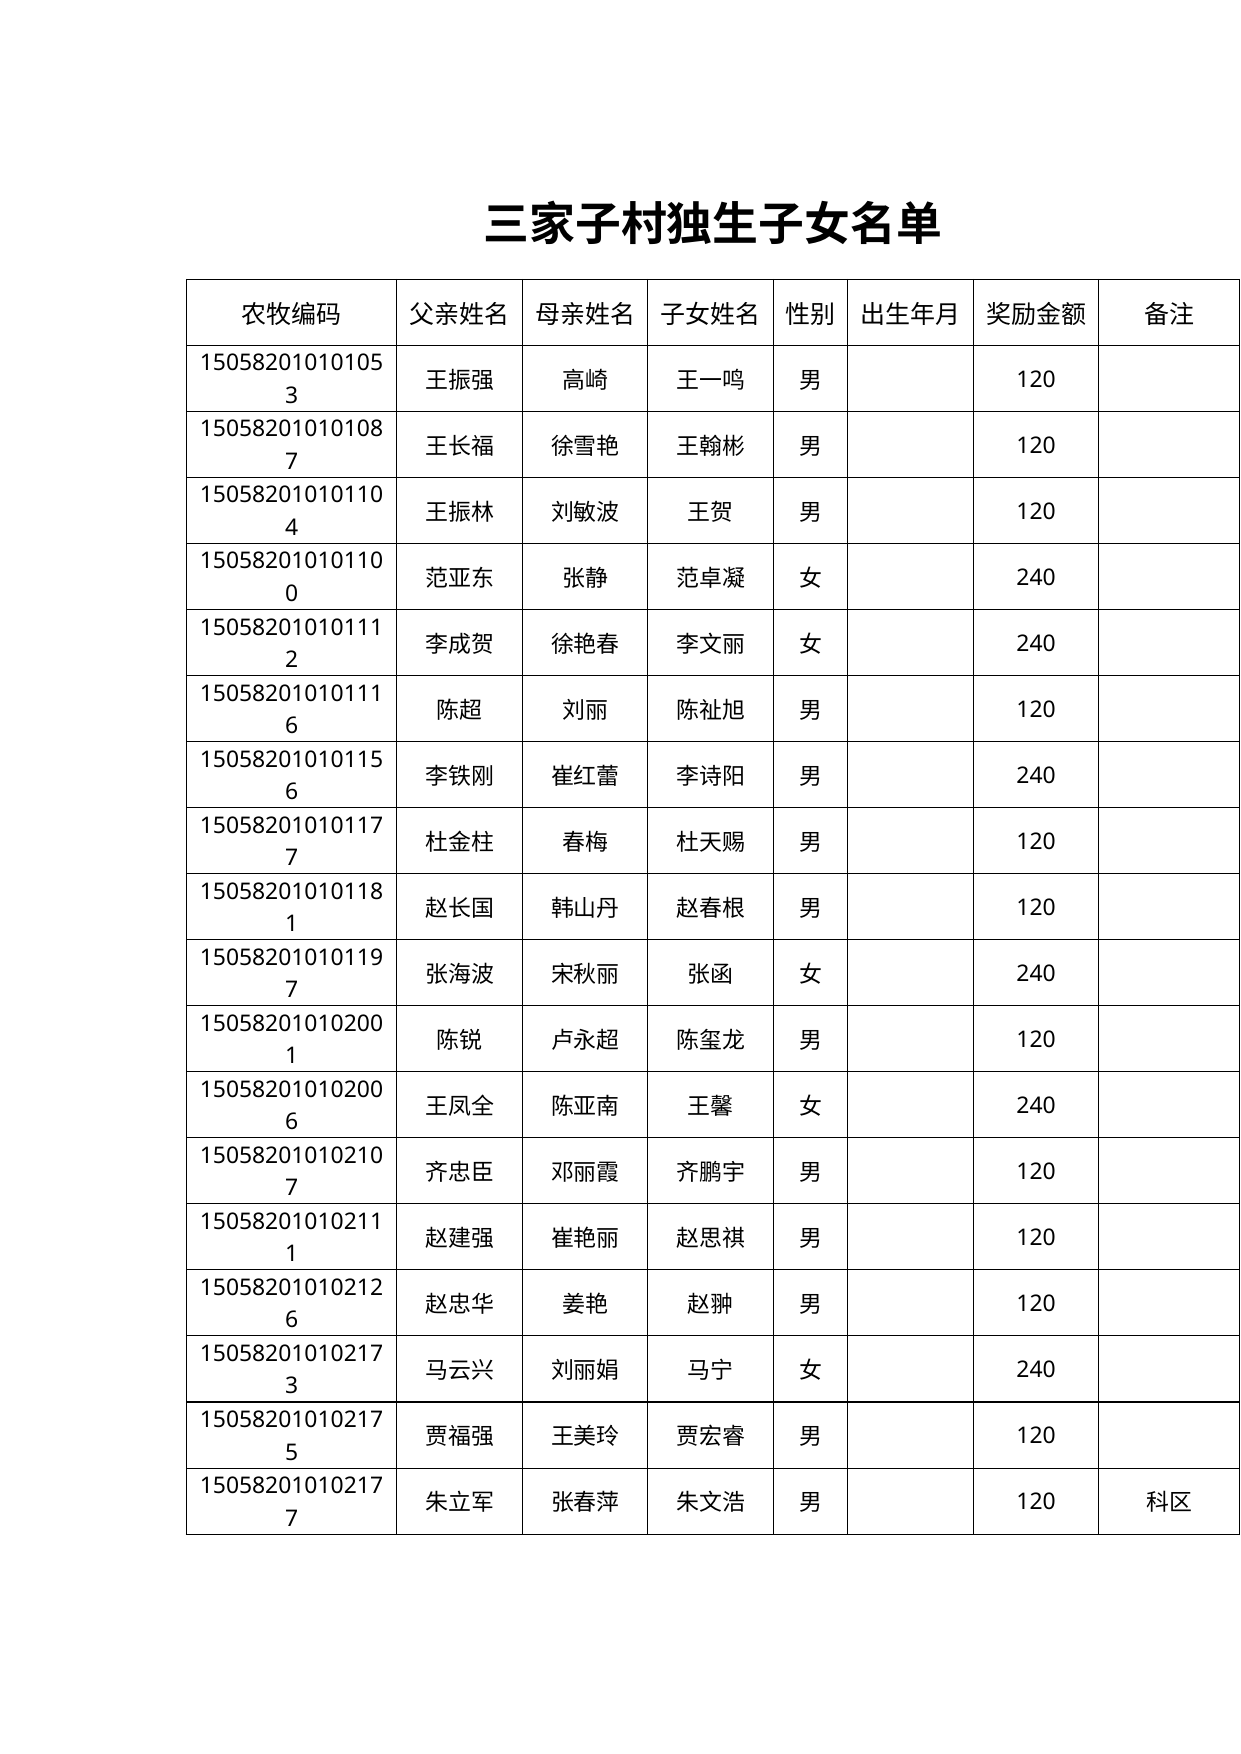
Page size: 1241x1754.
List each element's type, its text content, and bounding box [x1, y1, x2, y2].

table_cell 120 [974, 1204, 1098, 1269]
table_cell 王振强 [397, 346, 522, 411]
table_cell 王振林 [397, 478, 522, 543]
table_cell 王凤全 [397, 1072, 522, 1137]
table_cell [848, 1006, 973, 1071]
table_cell 男 [774, 1469, 847, 1533]
table_cell 刘丽娟 [523, 1336, 647, 1401]
table_cell 女 [774, 1072, 847, 1137]
table_cell [1099, 1204, 1239, 1269]
table_cell 男 [774, 1204, 847, 1269]
table_cell 齐忠臣 [397, 1138, 522, 1203]
table_cell 120 [974, 1006, 1098, 1071]
table_cell 150582010102006 [187, 1072, 396, 1137]
table_cell 120 [974, 808, 1098, 873]
table_cell [1099, 544, 1239, 609]
table_cell 赵翀 [648, 1270, 773, 1335]
table_cell [848, 1403, 973, 1467]
table_cell 120 [974, 1469, 1098, 1533]
table_cell 赵春根 [648, 874, 773, 939]
table_cell 杜天赐 [648, 808, 773, 873]
table_cell 卢永超 [523, 1006, 647, 1071]
table_cell 赵忠华 [397, 1270, 522, 1335]
table_cell 150582010101053 [187, 346, 396, 411]
table_cell [1099, 1403, 1239, 1467]
table_cell 240 [974, 940, 1098, 1005]
table_cell [848, 478, 973, 543]
table_cell 李诗阳 [648, 742, 773, 807]
table_cell 240 [974, 1336, 1098, 1401]
table_cell 120 [974, 676, 1098, 741]
table_cell 女 [774, 544, 847, 609]
table_cell 王一鸣 [648, 346, 773, 411]
table_cell 范卓凝 [648, 544, 773, 609]
table_cell [1099, 1072, 1239, 1137]
table_cell 赵长国 [397, 874, 522, 939]
table_cell 张函 [648, 940, 773, 1005]
table_cell 男 [774, 742, 847, 807]
table_cell [1099, 940, 1239, 1005]
table_cell 备注 [1099, 280, 1239, 345]
table_cell 李铁刚 [397, 742, 522, 807]
table_cell 男 [774, 1270, 847, 1335]
table_cell 150582010101104 [187, 478, 396, 543]
table_cell 李文丽 [648, 610, 773, 675]
table_cell [1099, 1336, 1239, 1401]
table_cell 王贺 [648, 478, 773, 543]
table_cell 父亲姓名 [397, 280, 522, 345]
table_cell 崔红蕾 [523, 742, 647, 807]
table_cell 奖励金额 [974, 280, 1098, 345]
table_header 三家子村独生子女名单 [186, 162, 1239, 279]
table_cell 杜金柱 [397, 808, 522, 873]
table_cell [1099, 346, 1239, 411]
table_cell 150582010101156 [187, 742, 396, 807]
table_cell 王馨 [648, 1072, 773, 1137]
table_cell 女 [774, 610, 847, 675]
table_cell [848, 610, 973, 675]
table_cell [848, 346, 973, 411]
table_cell 240 [974, 610, 1098, 675]
table_cell 150582010102107 [187, 1138, 396, 1203]
table_cell [848, 544, 973, 609]
table_cell 240 [974, 742, 1098, 807]
table_cell 姜艳 [523, 1270, 647, 1335]
table_cell 赵思祺 [648, 1204, 773, 1269]
table_cell [848, 742, 973, 807]
table_cell 120 [974, 478, 1098, 543]
table_cell 齐鹏宇 [648, 1138, 773, 1203]
table_cell 徐艳春 [523, 610, 647, 675]
table_cell 150582010101087 [187, 412, 396, 477]
table_cell 赵建强 [397, 1204, 522, 1269]
table_cell 宋秋丽 [523, 940, 647, 1005]
table_cell 陈玺龙 [648, 1006, 773, 1071]
table_cell 陈祉旭 [648, 676, 773, 741]
table_cell 150582010101181 [187, 874, 396, 939]
table_cell 男 [774, 676, 847, 741]
table_cell 科区 [1099, 1469, 1239, 1533]
table_cell 150582010101112 [187, 610, 396, 675]
table_cell 春梅 [523, 808, 647, 873]
table_cell 120 [974, 1138, 1098, 1203]
table_cell 120 [974, 1270, 1098, 1335]
table_cell 150582010101116 [187, 676, 396, 741]
table_cell [848, 1469, 973, 1533]
table_cell [1099, 610, 1239, 675]
table_cell 男 [774, 1138, 847, 1203]
table_cell 150582010102177 [187, 1469, 396, 1533]
table_cell 性别 [774, 280, 847, 345]
table_cell 240 [974, 1072, 1098, 1137]
table_cell 陈超 [397, 676, 522, 741]
table_cell 马云兴 [397, 1336, 522, 1401]
table_cell 男 [774, 478, 847, 543]
table_cell 朱文浩 [648, 1469, 773, 1533]
table_cell 陈亚南 [523, 1072, 647, 1137]
table_cell [848, 676, 973, 741]
table_cell [1099, 1006, 1239, 1071]
table_cell 150582010101100 [187, 544, 396, 609]
table_cell 韩山丹 [523, 874, 647, 939]
table_cell 男 [774, 1403, 847, 1467]
table_cell 出生年月 [848, 280, 973, 345]
table_cell 男 [774, 346, 847, 411]
table_cell 女 [774, 940, 847, 1005]
table_cell [1099, 676, 1239, 741]
table_cell 刘丽 [523, 676, 647, 741]
table_cell 120 [974, 874, 1098, 939]
table_cell [848, 940, 973, 1005]
table_cell [848, 1072, 973, 1137]
table_cell 王长福 [397, 412, 522, 477]
table_cell 女 [774, 1336, 847, 1401]
table_cell 邓丽霞 [523, 1138, 647, 1203]
table_cell 李成贺 [397, 610, 522, 675]
table_cell 朱立军 [397, 1469, 522, 1533]
table_cell 男 [774, 1006, 847, 1071]
table_cell 张静 [523, 544, 647, 609]
table_cell 150582010102126 [187, 1270, 396, 1335]
table_cell 徐雪艳 [523, 412, 647, 477]
table_cell 150582010102173 [187, 1336, 396, 1401]
table_cell [848, 1270, 973, 1335]
table_cell [1099, 874, 1239, 939]
table_cell [848, 808, 973, 873]
table_cell 150582010102001 [187, 1006, 396, 1071]
table_cell 刘敏波 [523, 478, 647, 543]
table_cell [1099, 742, 1239, 807]
table_cell 王翰彬 [648, 412, 773, 477]
table_cell [1099, 478, 1239, 543]
table_cell 150582010102175 [187, 1403, 396, 1467]
table_cell [848, 1138, 973, 1203]
table_cell 张春萍 [523, 1469, 647, 1533]
table_cell 母亲姓名 [523, 280, 647, 345]
table_cell 高崎 [523, 346, 647, 411]
table_cell 贾福强 [397, 1403, 522, 1467]
table_cell 马宁 [648, 1336, 773, 1401]
table_cell 120 [974, 1403, 1098, 1467]
table_cell [1099, 808, 1239, 873]
table_cell 贾宏睿 [648, 1403, 773, 1467]
table_cell [1099, 1138, 1239, 1203]
table_cell [1099, 1270, 1239, 1335]
table_cell 王美玲 [523, 1403, 647, 1467]
table_cell 120 [974, 412, 1098, 477]
table_cell 子女姓名 [648, 280, 773, 345]
table_cell 张海波 [397, 940, 522, 1005]
table_cell 120 [974, 346, 1098, 411]
table_cell 150582010101177 [187, 808, 396, 873]
table_cell 男 [774, 874, 847, 939]
table_cell 崔艳丽 [523, 1204, 647, 1269]
table_cell [1099, 412, 1239, 477]
table_cell 150582010101197 [187, 940, 396, 1005]
table_cell 240 [974, 544, 1098, 609]
table_cell 农牧编码 [187, 280, 396, 345]
table_cell [848, 1336, 973, 1401]
table_cell [848, 1204, 973, 1269]
table_cell 男 [774, 808, 847, 873]
table_cell 陈锐 [397, 1006, 522, 1071]
table_cell 150582010102111 [187, 1204, 396, 1269]
table_cell 范亚东 [397, 544, 522, 609]
table_cell 男 [774, 412, 847, 477]
table_cell [848, 412, 973, 477]
table_cell [848, 874, 973, 939]
